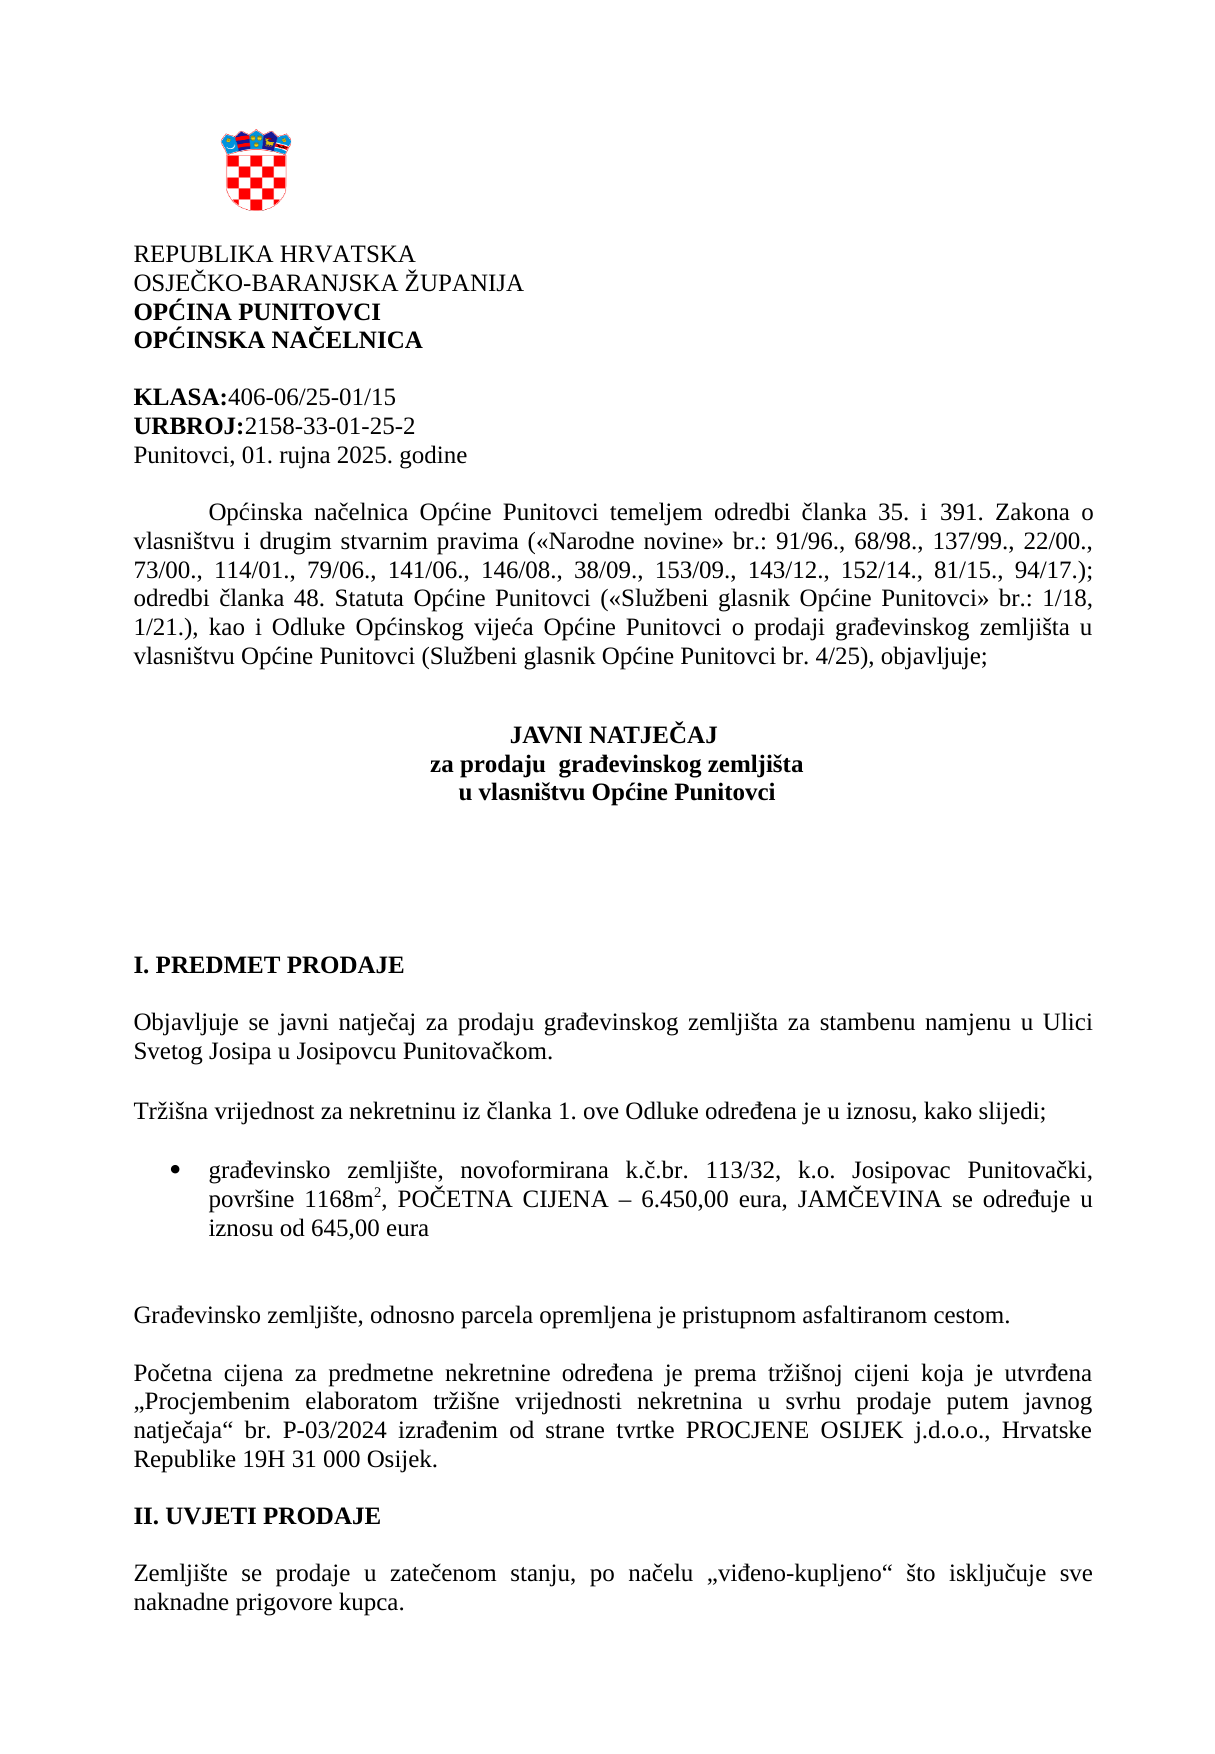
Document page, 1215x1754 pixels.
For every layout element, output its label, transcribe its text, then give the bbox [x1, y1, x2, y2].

text Građevinsko zemljište, odnosno parcela opremljena je pristupnom asfaltiranom cestom. [133, 1300, 1094, 1329]
subtitle Objavljuje se javni natječaj za prodaju građevinskog zemljišta za stambenu namjenu u Ulici Svetog Josipa u Josipovcu Punitovačkom. [133, 1007, 1094, 1065]
text Tržišna vrijednost za nekretninu iz članka 1. ove Odluke određena je u iznosu, kako slijedi; [133, 1096, 1094, 1124]
text OPĆINA PUNITOVCI [133, 297, 1094, 325]
text Punitovci, 01. rujna 2025. godine [133, 440, 1094, 468]
text KLASA:406-06/25-01/15 [133, 382, 1094, 411]
list građevinsko zemljište, novoformirana k.č.br. 113/32, k.o. Josipovac Punitovački, površine 1168m2, POČETNA CIJENA – 6.450,00 eura, JAMČEVINA se određuje u iznosu od 645,00 eura [171, 1155, 1094, 1242]
text Početna cijena za predmetne nekretnine određena je prema tržišnoj cijeni koja je utvrđena „Procjembenim elaboratom tržišne vrijednosti nekretnina u svrhu prodaje putem javnog natječaja“ br. P-03/2024 izrađenim od strane tvrtke PROCJENE OSIJEK j.d.o.o., Hrvatske Republike 19H 31 000 Osijek. [133, 1358, 1094, 1473]
subtitle JAVNI NATJEČAJ [133, 720, 1094, 749]
subtitle I. PREDMET PRODAJE [133, 950, 1094, 979]
text Općinska načelnica Općine Punitovci temeljem odredbi članka 35. i 391. Zakona o vlasništvu i drugim stvarnim pravima («Narodne novine» br.: 91/96., 68/98., 137/99., 22/00., 73/00., 114/01., 79/06., 141/06., 146/08., 38/09., 153/09., 143/12., 152/14., 81/15., 94/17.); odredbi članka 48. Statuta Općine Punitovci («Službeni glasnik Općine Punitovci» br.: 1/18, 1/21.), kao i Odluke Općinskog vijeća Općine Punitovci o prodaji građevinskog zemljišta u vlasništvu Općine Punitovci (Službeni glasnik Općine Punitovci br. 4/25), objavljuje; [133, 497, 1094, 670]
text URBROJ:2158-33-01-25-2 [133, 411, 1094, 440]
text za prodaju građevinskog zemljišta [133, 749, 1094, 777]
picture [220, 129, 292, 211]
text II. UVJETI PRODAJE [133, 1501, 1094, 1530]
text OPĆINSKA NAČELNICA [133, 325, 1094, 354]
text Zemljište se prodaje u zatečenom stanju, po načelu „viđeno-kupljeno“ što isključuje sve naknadne prigovore kupca. [133, 1558, 1094, 1616]
subtitle u vlasništvu Općine Punitovci [133, 777, 1094, 806]
text REPUBLIKA HRVATSKA [133, 239, 1094, 268]
text OSJEČKO-BARANJSKA ŽUPANIJA [133, 268, 1094, 297]
